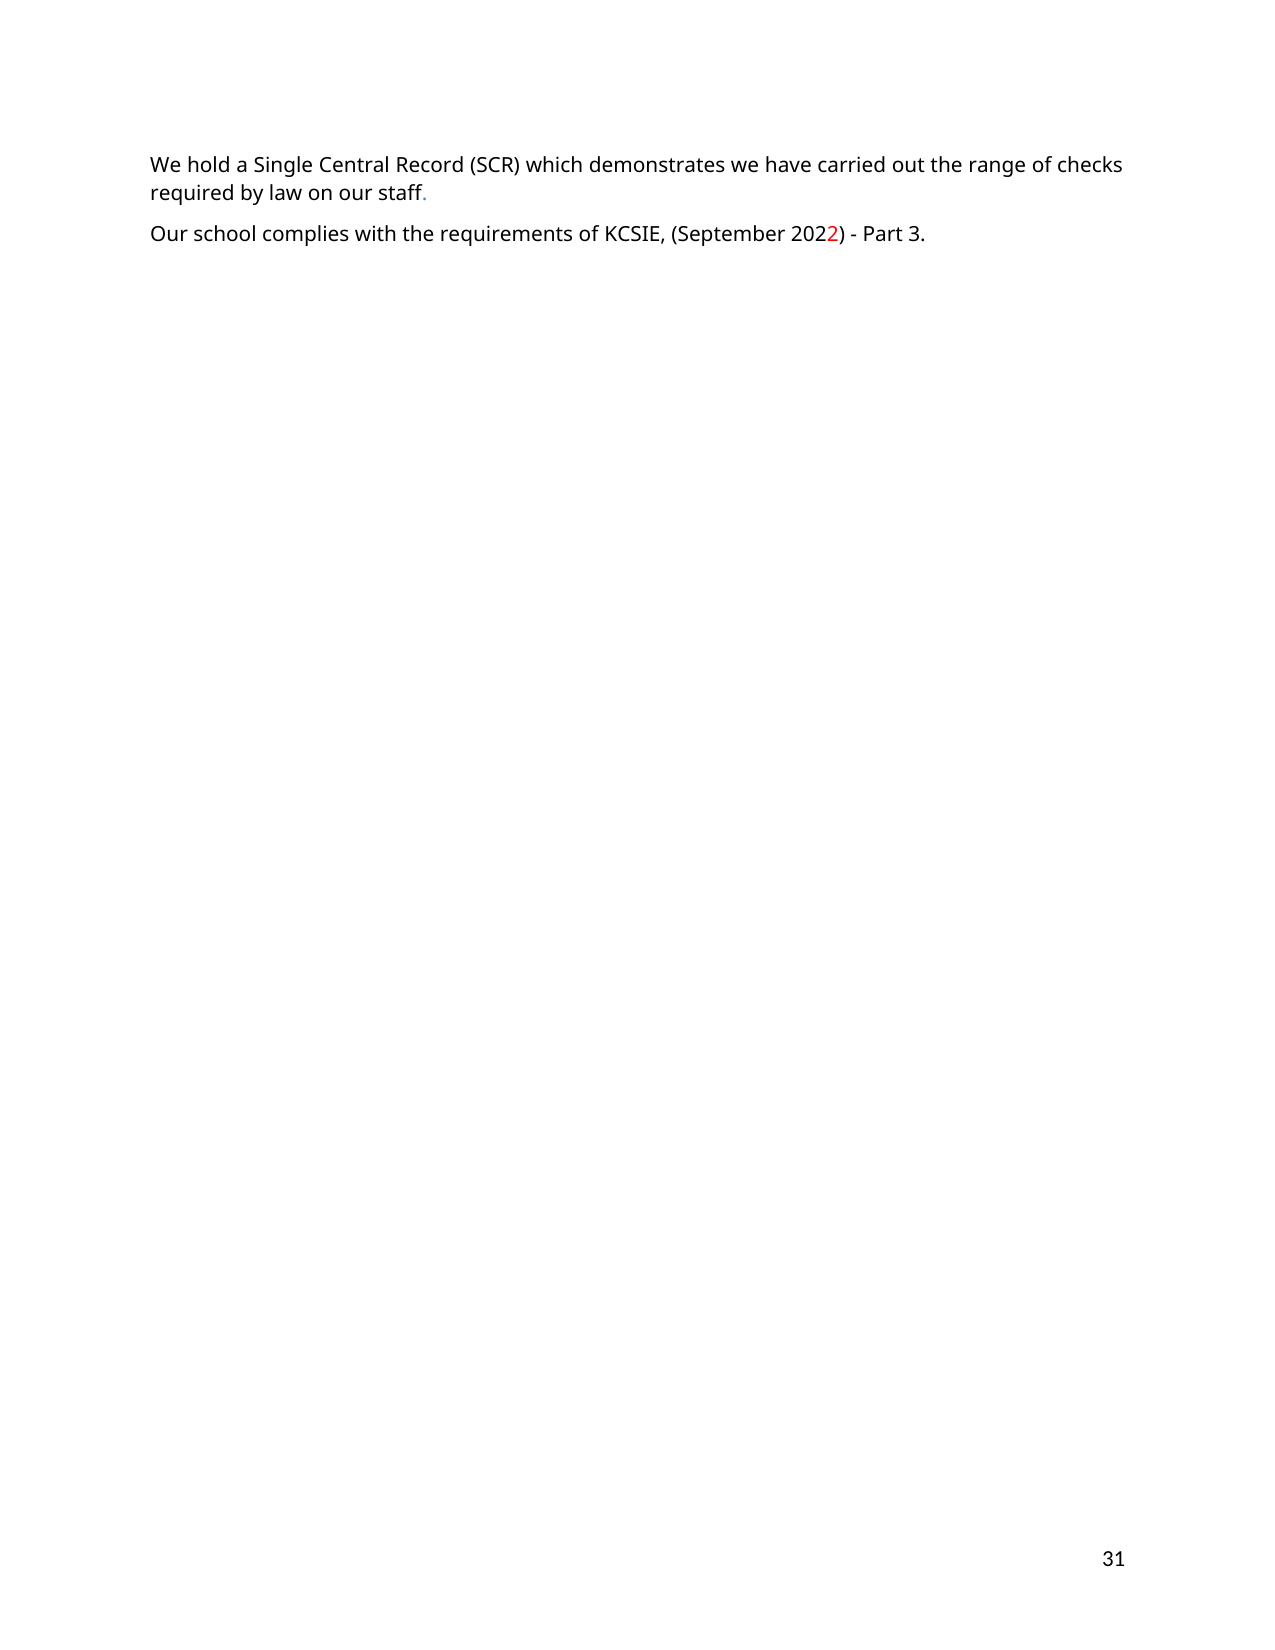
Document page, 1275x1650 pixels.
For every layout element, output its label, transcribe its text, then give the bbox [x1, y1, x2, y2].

text We hold a Single Central Record (SCR) which demonstrates we have carried out the range of checks required by law on our staff. [150, 150, 1125, 207]
text Our school complies with the requirements of KCSIE, (September 2022) - Part 3. [150, 219, 1125, 248]
